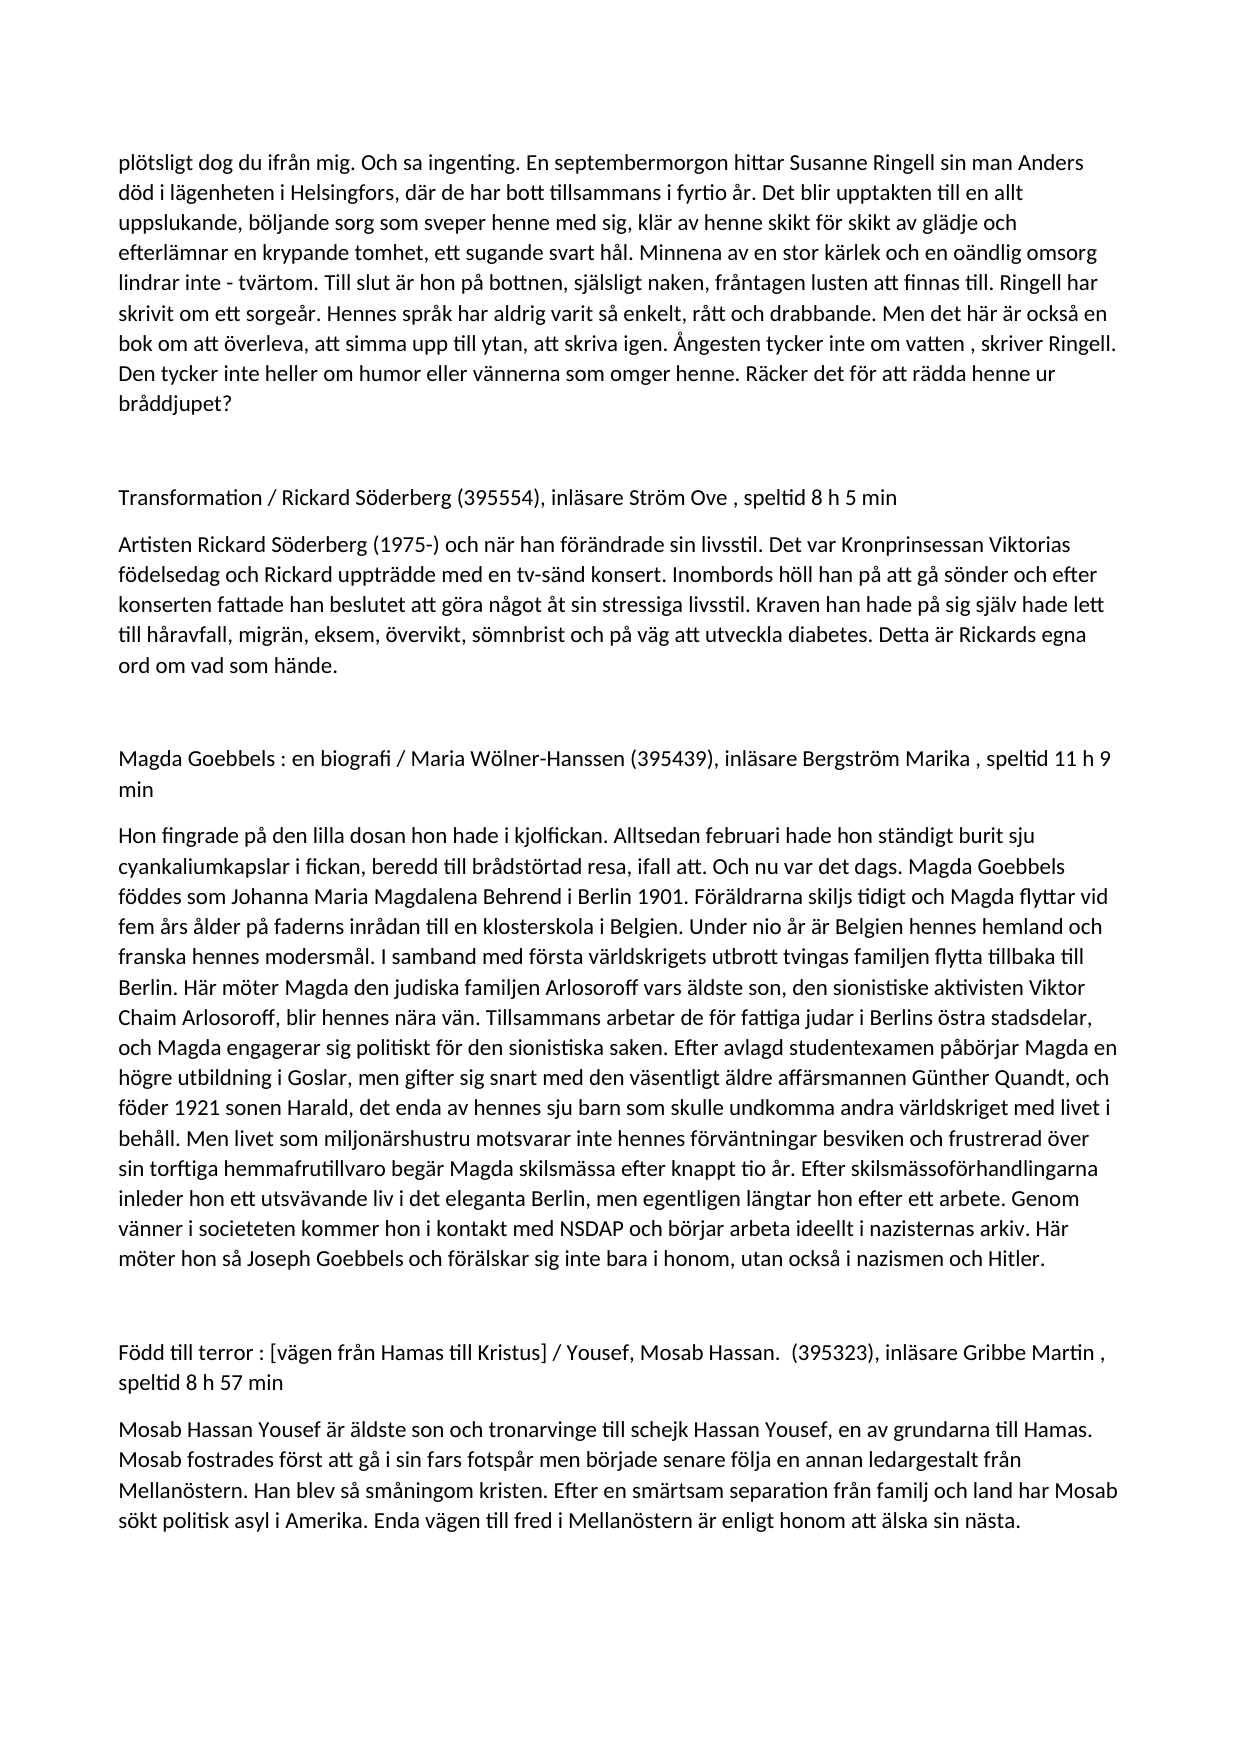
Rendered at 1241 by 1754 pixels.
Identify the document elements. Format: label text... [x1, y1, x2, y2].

text Född till terror : [vägen från Hamas till Kristus] / Yousef, Mosab Hassan. (395323), inläsare Gribbe Martin , speltid 8 h 57 min [118, 1338, 1122, 1396]
text Hon fingrade på den lilla dosan hon hade i kjolfickan. Alltsedan februari hade hon ständigt burit sju cyankaliumkapslar i fickan, beredd till brådstörtad resa, ifall att. Och nu var det dags. Magda Goebbels föddes som Johanna Maria Magdalena Behrend i Berlin 1901. Föräldrarna skiljs tidigt och Magda flyttar vid fem års ålder på faderns inrådan till en klosterskola i Belgien. Under nio år är Belgien hennes hemland och franska hennes modersmål. I samband med första världskrigets utbrott tvingas familjen flytta tillbaka till Berlin. Här möter Magda den judiska familjen Arlosoroff vars äldste son, den sionistiske aktivisten Viktor Chaim Arlosoroff, blir hennes nära vän. Tillsammans arbetar de för fattiga judar i Berlins östra stadsdelar, och Magda engagerar sig politiskt för den sionistiska saken. Efter avlagd studentexamen påbörjar Magda en högre utbildning i Goslar, men gifter sig snart med den väsentligt äldre affärsmannen Günther Quandt, och föder 1921 sonen Harald, det enda av hennes sju barn som skulle undkomma andra världskriget med livet i behåll. Men livet som miljonärshustru motsvarar inte hennes förväntningar besviken och frustrerad över sin torftiga hemmafrutillvaro begär Magda skilsmässa efter knappt tio år. Efter skilsmässoförhandlingarna inleder hon ett utsvävande liv i det eleganta Berlin, men egentligen längtar hon efter ett arbete. Genom vänner i societeten kommer hon i kontakt med NSDAP och börjar arbeta ideellt i nazisternas arkiv. Här möter hon så Joseph Goebbels och förälskar sig inte bara i honom, utan också i nazismen och Hitler. [118, 822, 1122, 1272]
text Transformation / Rickard Söderberg (395554), inläsare Ström Ove , speltid 8 h 5 min [118, 483, 1122, 511]
text Artisten Rickard Söderberg (1975-) och när han förändrade sin livsstil. Det var Kronprinsessan Viktorias födelsedag och Rickard uppträdde med en tv-sänd konsert. Inombords höll han på att gå sönder och efter konserten fattade han beslutet att göra något åt sin stressiga livsstil. Kraven han hade på sig själv hade lett till håravfall, migrän, eksem, övervikt, sömnbrist och på väg att utveckla diabetes. Detta är Rickards egna ord om vad som hände. [118, 530, 1122, 679]
text Magda Goebbels : en biografi / Maria Wölner-Hanssen (395439), inläsare Bergström Marika , speltid 11 h 9 min [118, 744, 1122, 803]
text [118, 148, 1122, 417]
text Mosab Hassan Yousef är äldste son och tronarvinge till schejk Hassan Yousef, en av grundarna till Hamas. Mosab fostrades först att gå i sin fars fotspår men började senare följa en annan ledargestalt från Mellanöstern. Han blev så småningom kristen. Efter en smärtsam separation från familj och land har Mosab sökt politisk asyl i Amerika. Enda vägen till fred i Mellanöstern är enligt honom att älska sin nästa. [118, 1415, 1122, 1534]
